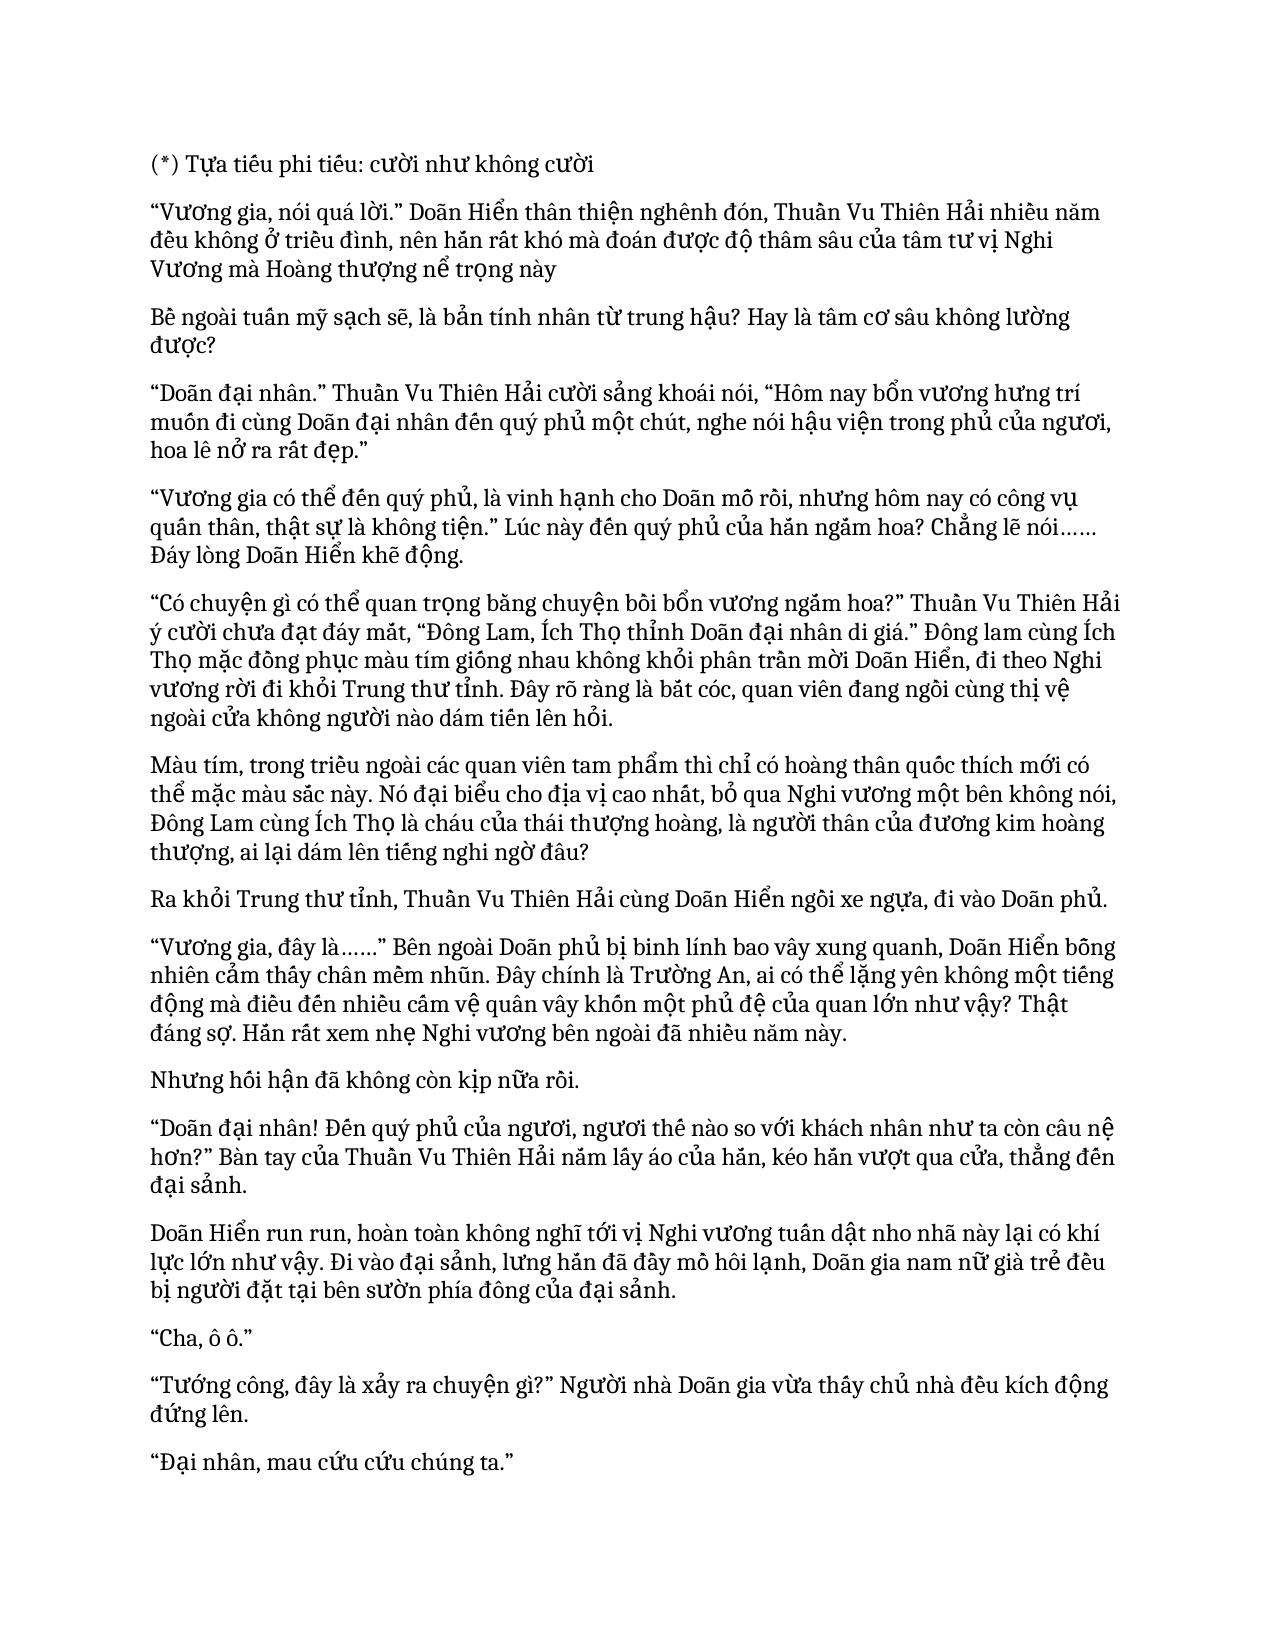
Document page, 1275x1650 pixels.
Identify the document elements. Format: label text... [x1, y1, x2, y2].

text Nhưng hối hận đã không còn kịp nữa rồi. [150, 1066, 1125, 1095]
text Màu tím, trong triều ngoài các quan viên tam phẩm thì chỉ có hoàng thân quốc thích mới có thể mặc màu sắc này. Nó đại biểu cho địa vị cao nhất, bỏ qua Nghi vương một bên không nói, Đông Lam cùng Ích Thọ là cháu của thái thượng hoàng, là người thân của đương kim hoàng thượng, ai lại dám lên tiếng nghi ngờ đâu? [150, 751, 1125, 866]
text “Cha, ô ô.” [150, 1324, 1125, 1352]
text “Có chuyện gì có thể quan trọng bằng chuyện bồi bổn vương ngắm hoa?” Thuần Vu Thiên Hải ý cười chưa đạt đáy mắt, “Đông Lam, Ích Thọ thỉnh Doãn đại nhân di giá.” Đông lam cùng Ích Thọ mặc đồng phục màu tím giống nhau không khỏi phân trần mời Doãn Hiển, đi theo Nghi vương rời đi khỏi Trung thư tỉnh. Đây rõ ràng là bắt cóc, quan viên đang ngồi cùng thị vệ ngoài cửa không người nào dám tiến lên hỏi. [150, 589, 1125, 732]
text “Vương gia, đây là……” Bên ngoài Doãn phủ bị binh lính bao vây xung quanh, Doãn Hiển bỗng nhiên cảm thấy chân mềm nhũn. Đây chính là Trường An, ai có thể lặng yên không một tiếng động mà điều đến nhiều cấm vệ quân vây khốn một phủ đệ của quan lớn như vậy? Thật đáng sợ. Hắn rất xem nhẹ Nghi vương bên ngoài đã nhiều năm này. [150, 932, 1125, 1047]
text (*) Tựa tiếu phi tiếu: cười như không cười [150, 150, 1125, 179]
text Ra khỏi Trung thư tỉnh, Thuần Vu Thiên Hải cùng Doãn Hiển ngồi xe ngựa, đi vào Doãn phủ. [150, 885, 1125, 914]
text “Doãn đại nhân.” Thuần Vu Thiên Hải cười sảng khoái nói, “Hôm nay bổn vương hưng trí muốn đi cùng Doãn đại nhân đến quý phủ một chút, nghe nói hậu viện trong phủ của ngươi, hoa lê nở ra rất đẹp.” [150, 379, 1125, 465]
text “Tướng công, đây là xảy ra chuyện gì?” Người nhà Doãn gia vừa thấy chủ nhà đều kích động đứng lên. [150, 1371, 1125, 1429]
text “Vương gia, nói quá lời.” Doãn Hiển thân thiện nghênh đón, Thuần Vu Thiên Hải nhiều năm đều không ở triều đình, nên hắn rất khó mà đoán được độ thâm sâu của tâm tư vị Nghi Vương mà Hoàng thượng nể trọng này [150, 197, 1125, 284]
text Doãn Hiển run run, hoàn toàn không nghĩ tới vị Nghi vương tuấn dật nho nhã này lại có khí lực lớn như vậy. Đi vào đại sảnh, lưng hắn đã đầy mồ hôi lạnh, Doãn gia nam nữ già trẻ đều bị người đặt tại bên sườn phía đông của đại sảnh. [150, 1219, 1125, 1305]
text Bề ngoài tuấn mỹ sạch sẽ, là bản tính nhân từ trung hậu? Hay là tâm cơ sâu không lường được? [150, 302, 1125, 360]
text “Đại nhân, mau cứu cứu chúng ta.” [150, 1447, 1125, 1476]
text “Doãn đại nhân! Đến quý phủ của ngươi, ngươi thế nào so với khách nhân như ta còn câu nệ hơn?” Bàn tay của Thuần Vu Thiên Hải nắm lấy áo của hắn, kéo hắn vượt qua cửa, thẳng đến đại sảnh. [150, 1114, 1125, 1200]
text “Vương gia có thể đến quý phủ, là vinh hạnh cho Doãn mỗ rồi, nhưng hôm nay có công vụ quấn thân, thật sự là không tiện.” Lúc này đến quý phủ của hắn ngắm hoa? Chẳng lẽ nói…… Đáy lòng Doãn Hiển khẽ động. [150, 484, 1125, 570]
